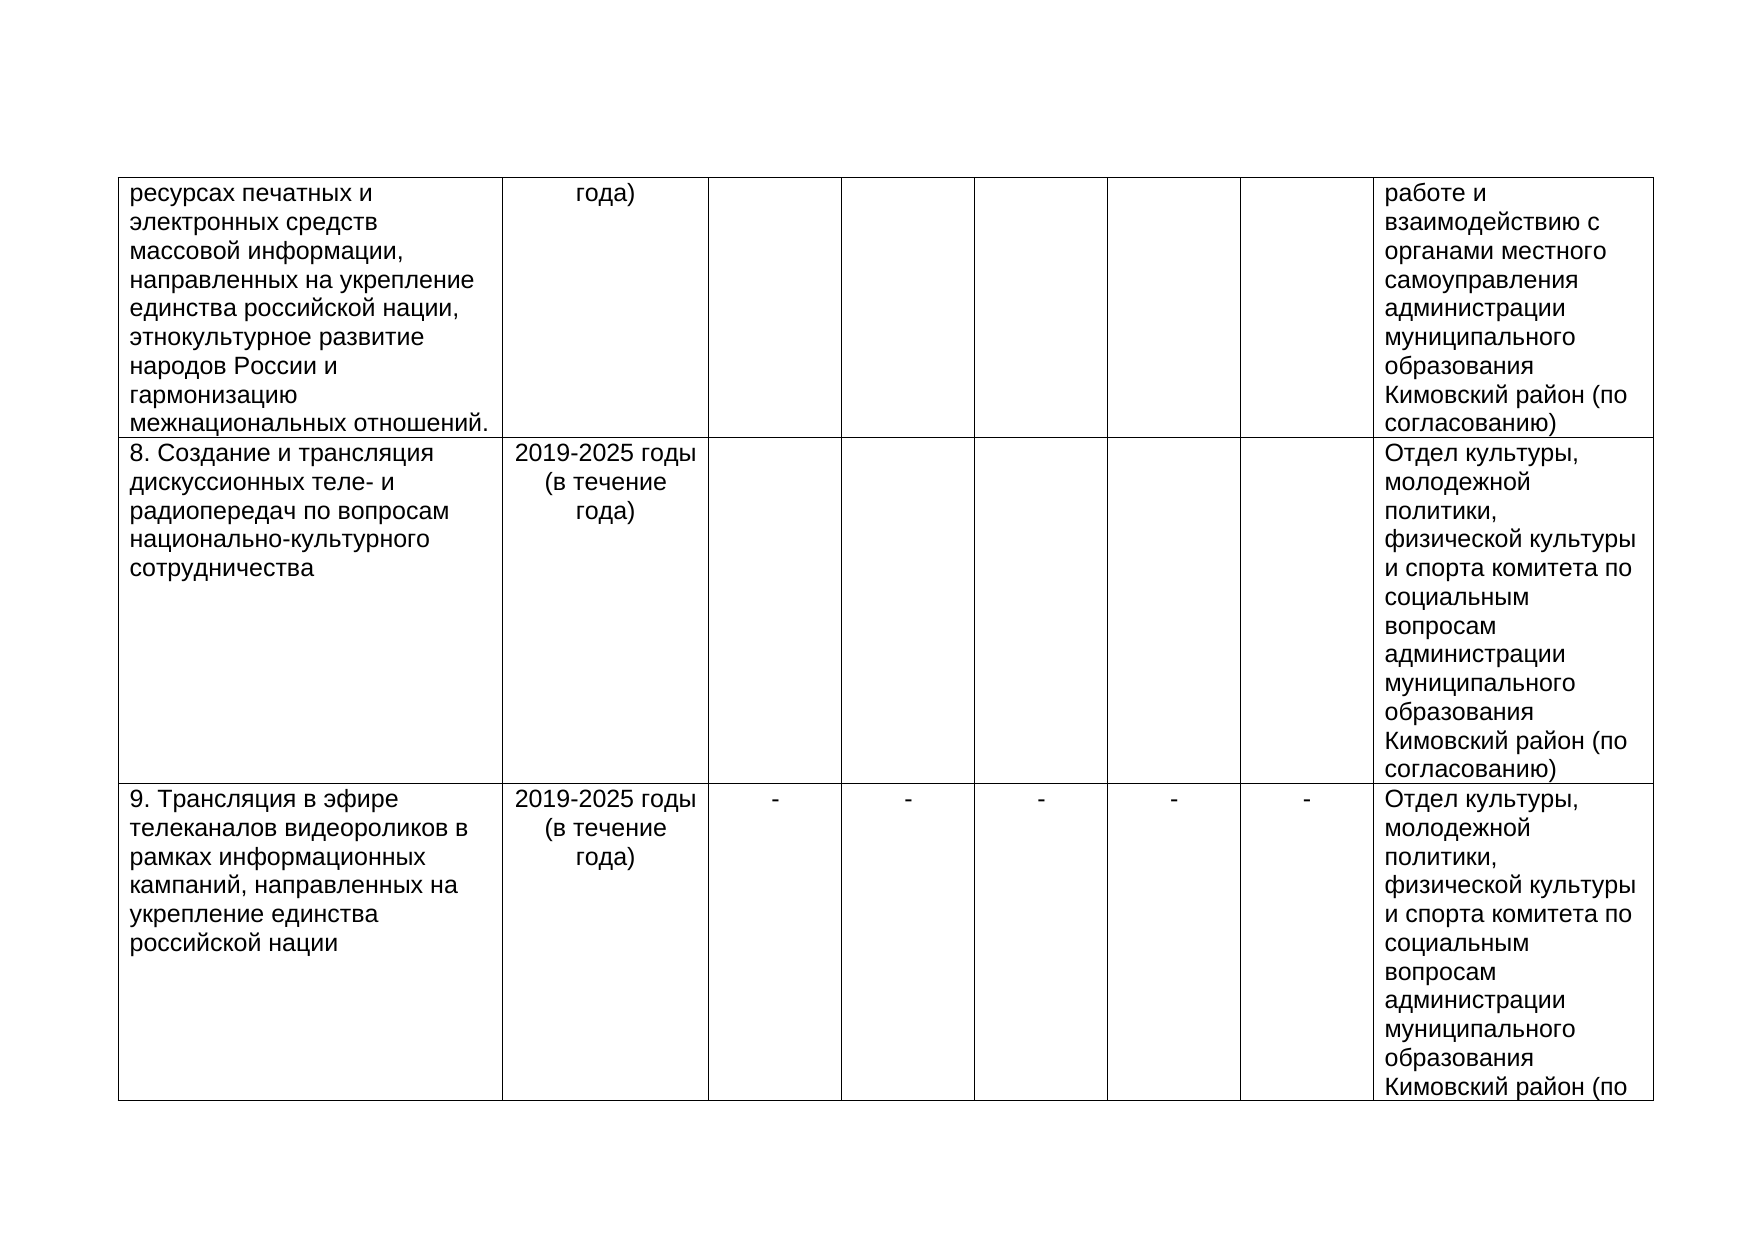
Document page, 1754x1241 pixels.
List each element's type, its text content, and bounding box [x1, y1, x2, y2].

table_cell - [709, 784, 841, 1100]
table_cell 2019-2025 годы (в течение года) [503, 438, 708, 783]
table_cell - [975, 784, 1107, 1100]
table_cell - [1241, 178, 1373, 437]
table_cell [119, 784, 502, 1100]
table_cell - [1241, 784, 1373, 1100]
table_cell - [1108, 178, 1240, 437]
table_cell - [1108, 784, 1240, 1100]
table_cell [975, 438, 1107, 783]
table_cell - [975, 178, 1107, 437]
table_cell - [709, 178, 841, 437]
table_cell [842, 438, 974, 783]
table_cell [1241, 438, 1373, 783]
table_cell 8. Создание и трансляция дискуссионных теле- и радиопередач по вопросам национально-культурного сотрудничества [119, 438, 502, 783]
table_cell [1374, 178, 1653, 437]
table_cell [1374, 784, 1653, 1100]
table_cell [1108, 438, 1240, 783]
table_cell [503, 178, 708, 437]
table_cell - [842, 178, 974, 437]
table_cell - [842, 784, 974, 1100]
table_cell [119, 178, 502, 437]
table_cell [709, 438, 841, 783]
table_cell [503, 784, 708, 1100]
